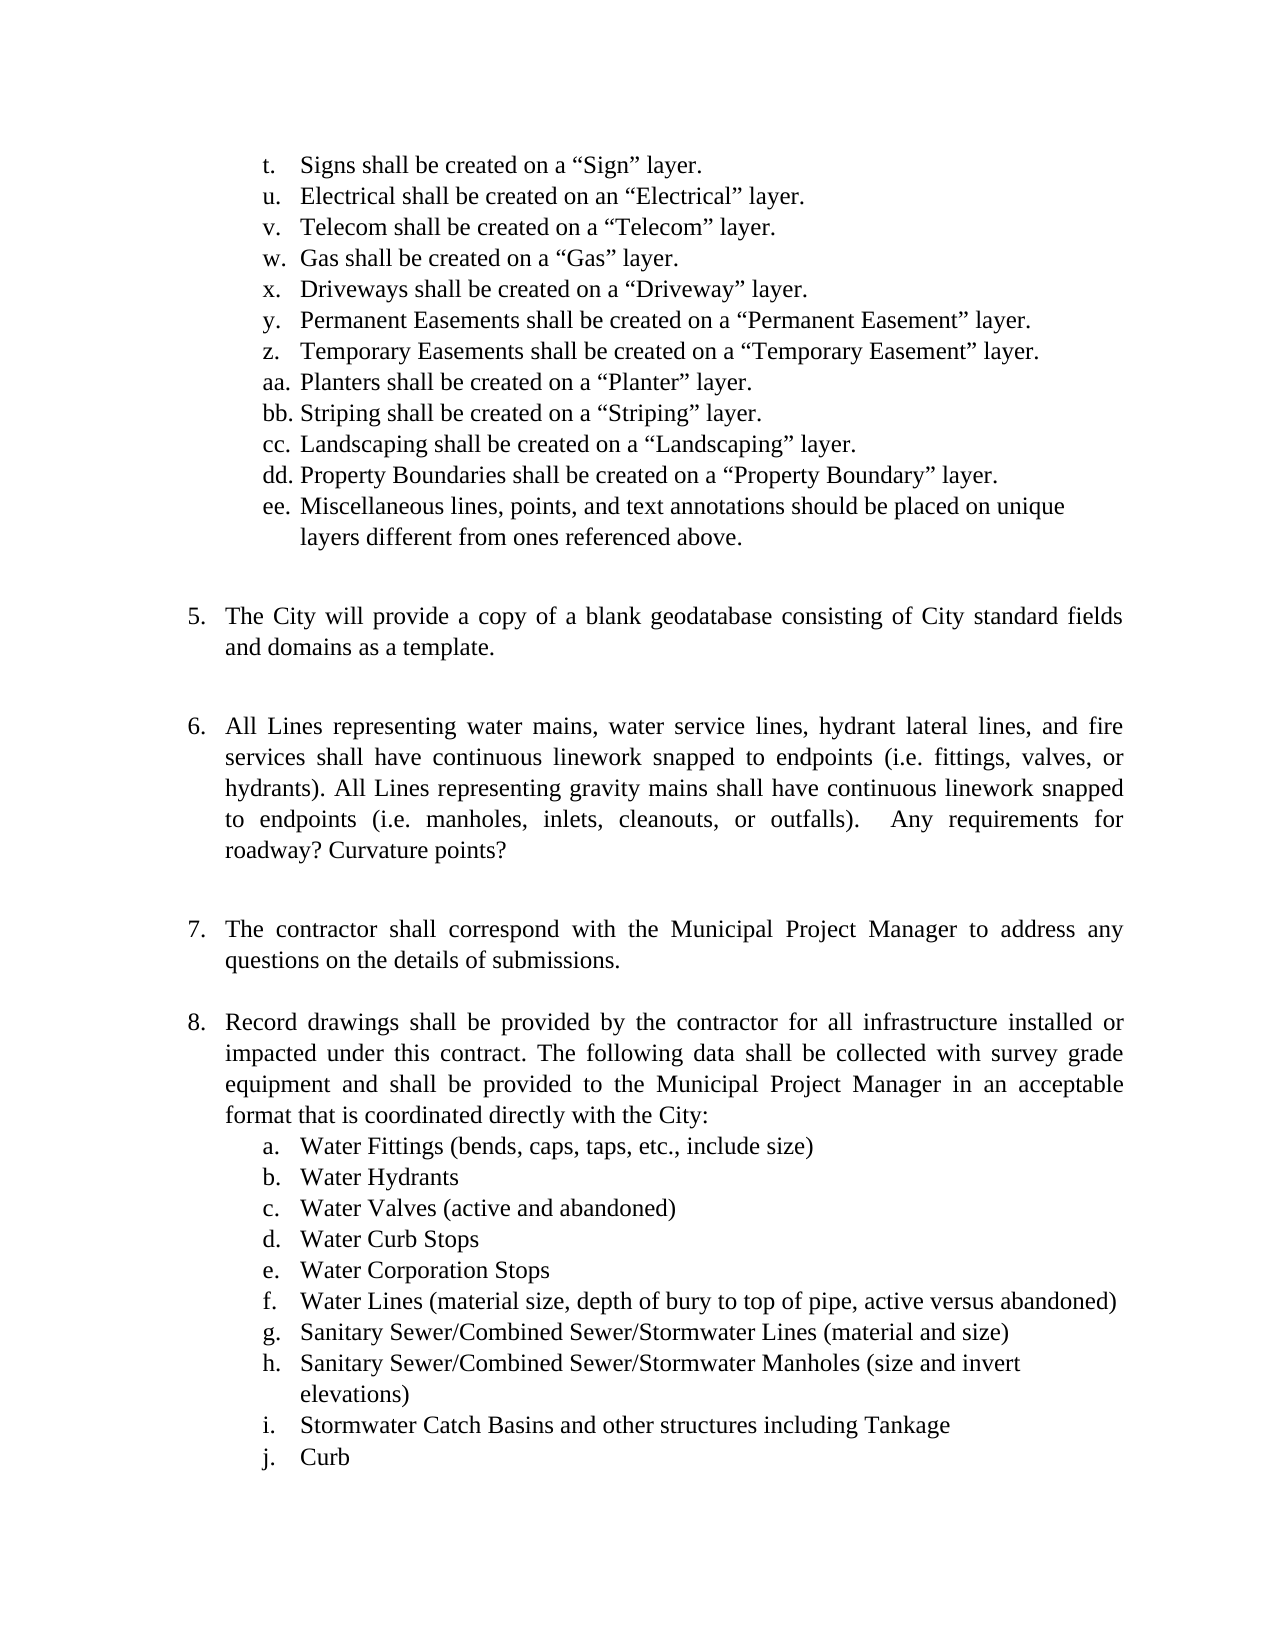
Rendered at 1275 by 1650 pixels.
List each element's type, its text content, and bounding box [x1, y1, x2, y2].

list All Lines representing water mains, water service lines, hydrant lateral lines, and fire services shall have continuous linework snapped to endpoints (i.e. fittings, valves, or hydrants). All Lines representing gravity mains shall have continuous linework snapped to endpoints (i.e. manholes, inlets, cleanouts, or outfalls). Any requirements for roadway? Curvature points? [187, 711, 1125, 864]
list The contractor shall correspond with the Municipal Project Manager to address any questions on the details of submissions. [187, 914, 1125, 974]
list Landscaping shall be created on a “Landscaping” layer. [262, 429, 1125, 458]
list Water Lines (material size, depth of bury to top of pipe, active versus abandoned) [262, 1286, 1125, 1315]
list Permanent Easements shall be created on a “Permanent Easement” layer. [262, 305, 1125, 334]
list Water Corporation Stops [262, 1255, 1125, 1284]
list Stormwater Catch Basins and other structures including Tankage [262, 1411, 1125, 1439]
list Property Boundaries shall be created on a “Property Boundary” layer. [262, 460, 1125, 489]
list Planters shall be created on a “Planter” layer. [262, 367, 1125, 396]
list Sanitary Sewer/Combined Sewer/Stormwater Manholes (size and invert elevations) [262, 1348, 1125, 1408]
list Curb [262, 1442, 1125, 1470]
list Water Fittings (bends, caps, taps, etc., include size) [262, 1131, 1125, 1160]
list Striping shall be created on a “Striping” layer. [262, 398, 1125, 427]
list Miscellaneous lines, points, and text annotations should be placed on unique layers different from ones referenced above. [262, 491, 1125, 551]
list Water Valves (active and abandoned) [262, 1193, 1125, 1222]
list Temporary Easements shall be created on a “Temporary Easement” layer. [262, 336, 1125, 365]
list Gas shall be created on a “Gas” layer. [262, 243, 1125, 272]
list Telecom shall be created on a “Telecom” layer. [262, 212, 1125, 241]
list Driveways shall be created on a “Driveway” layer. [262, 274, 1125, 303]
list Water Hydrants [262, 1162, 1125, 1191]
list Record drawings shall be provided by the contractor for all infrastructure installed or impacted under this contract. The following data shall be collected with survey grade equipment and shall be provided to the Municipal Project Manager in an acceptable format that is coordinated directly with the City: [187, 1007, 1125, 1129]
list Signs shall be created on a “Sign” layer. [262, 150, 1125, 179]
list Water Curb Stops [262, 1224, 1125, 1253]
list The City will provide a copy of a blank geodatabase consisting of City standard fields and domains as a template. [187, 601, 1125, 661]
list Electrical shall be created on an “Electrical” layer. [262, 181, 1125, 210]
list Sanitary Sewer/Combined Sewer/Stormwater Lines (material and size) [262, 1317, 1125, 1346]
